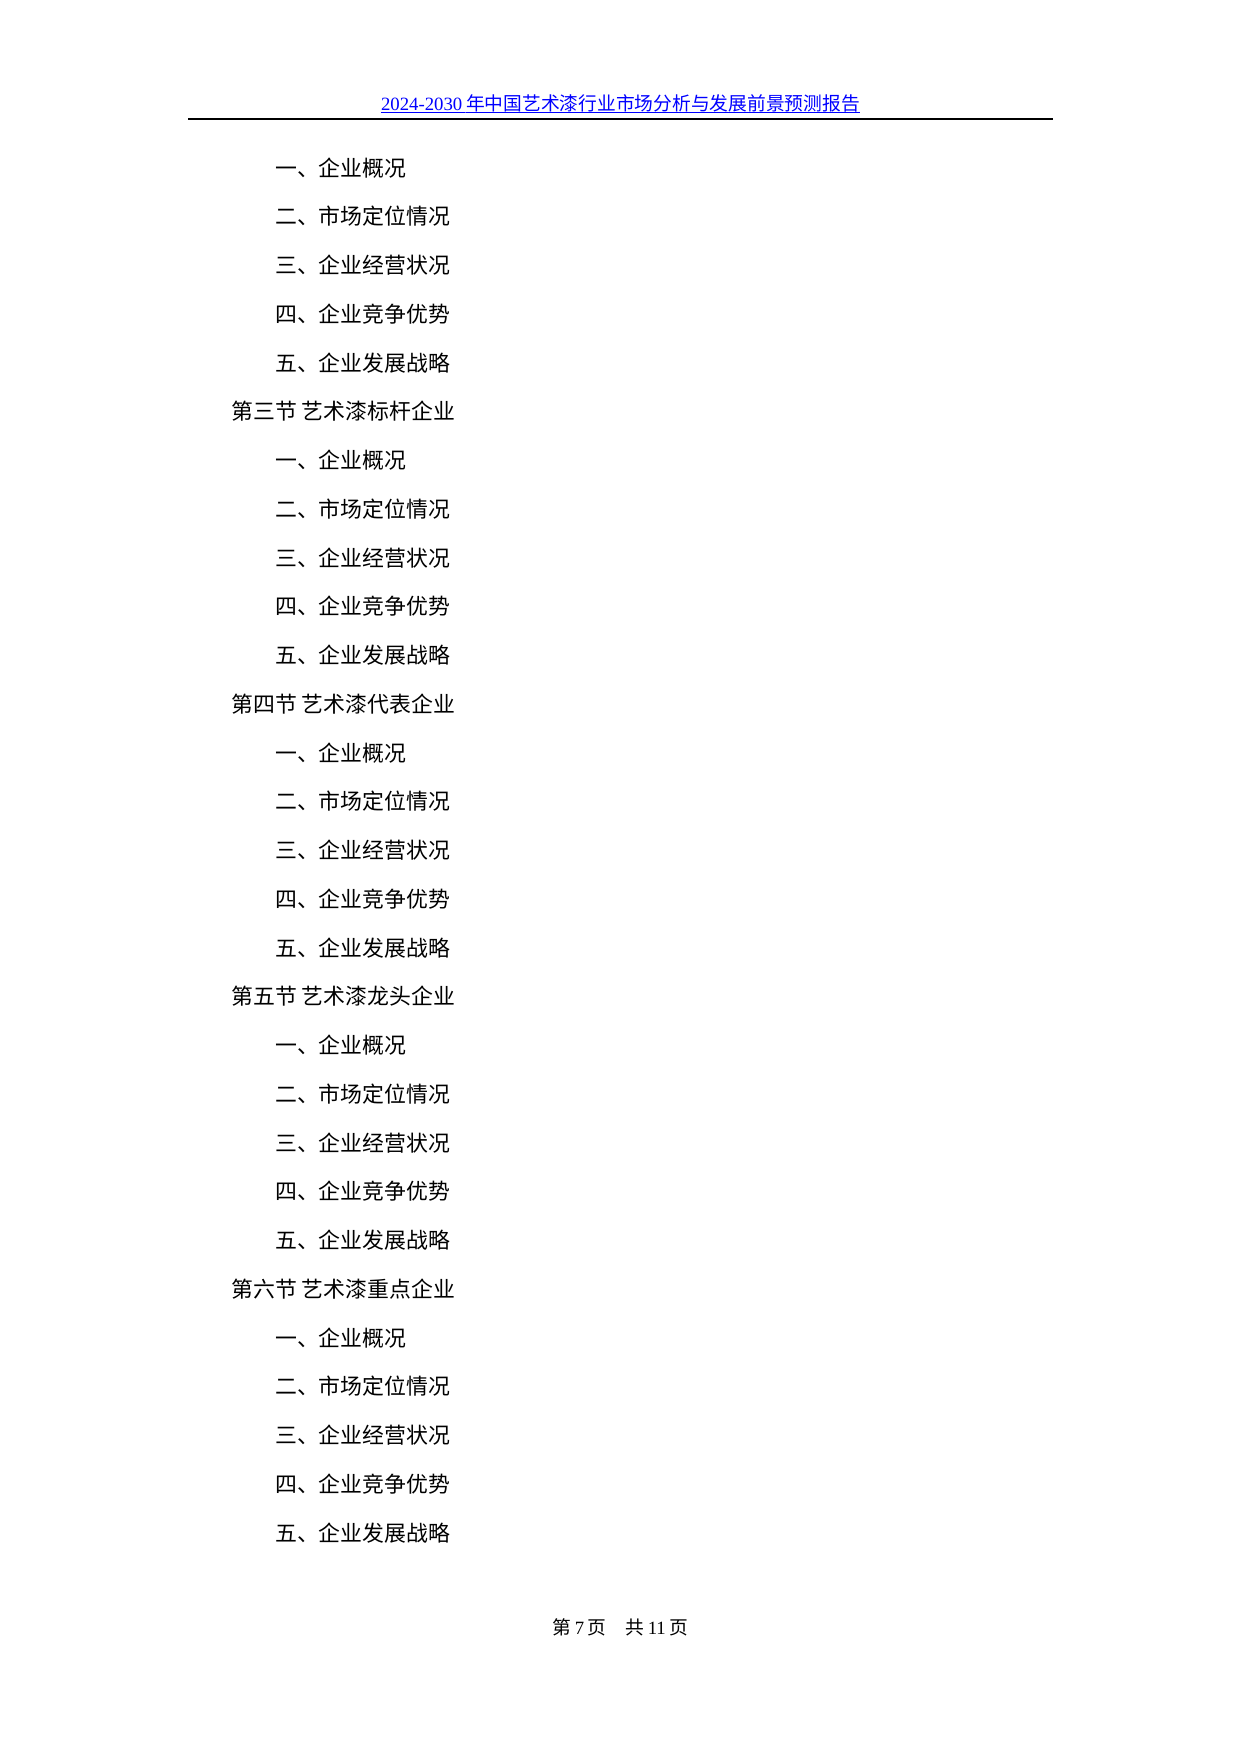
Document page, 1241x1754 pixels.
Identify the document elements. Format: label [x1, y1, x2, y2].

text [187, 150, 1053, 1548]
